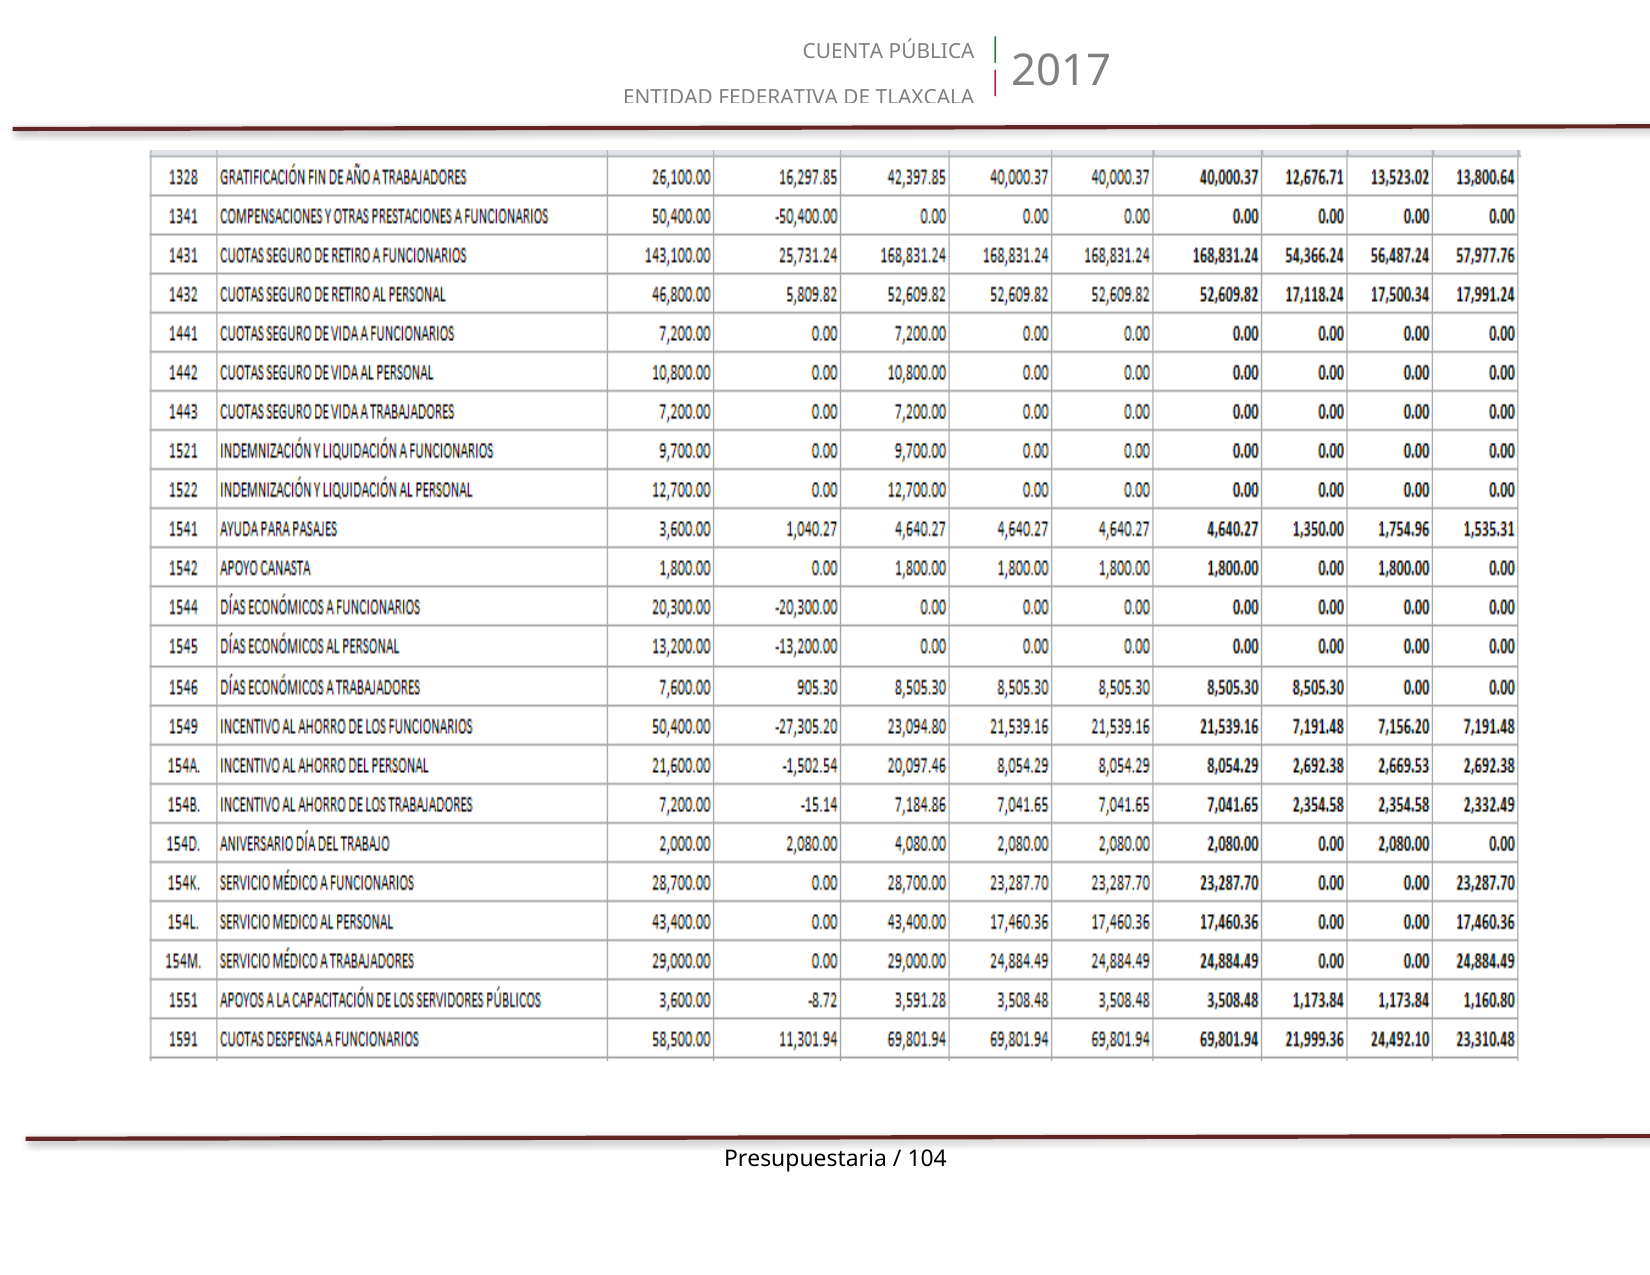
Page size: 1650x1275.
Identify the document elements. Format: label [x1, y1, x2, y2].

picture [149, 150, 1522, 1061]
picture [989, 28, 1005, 99]
